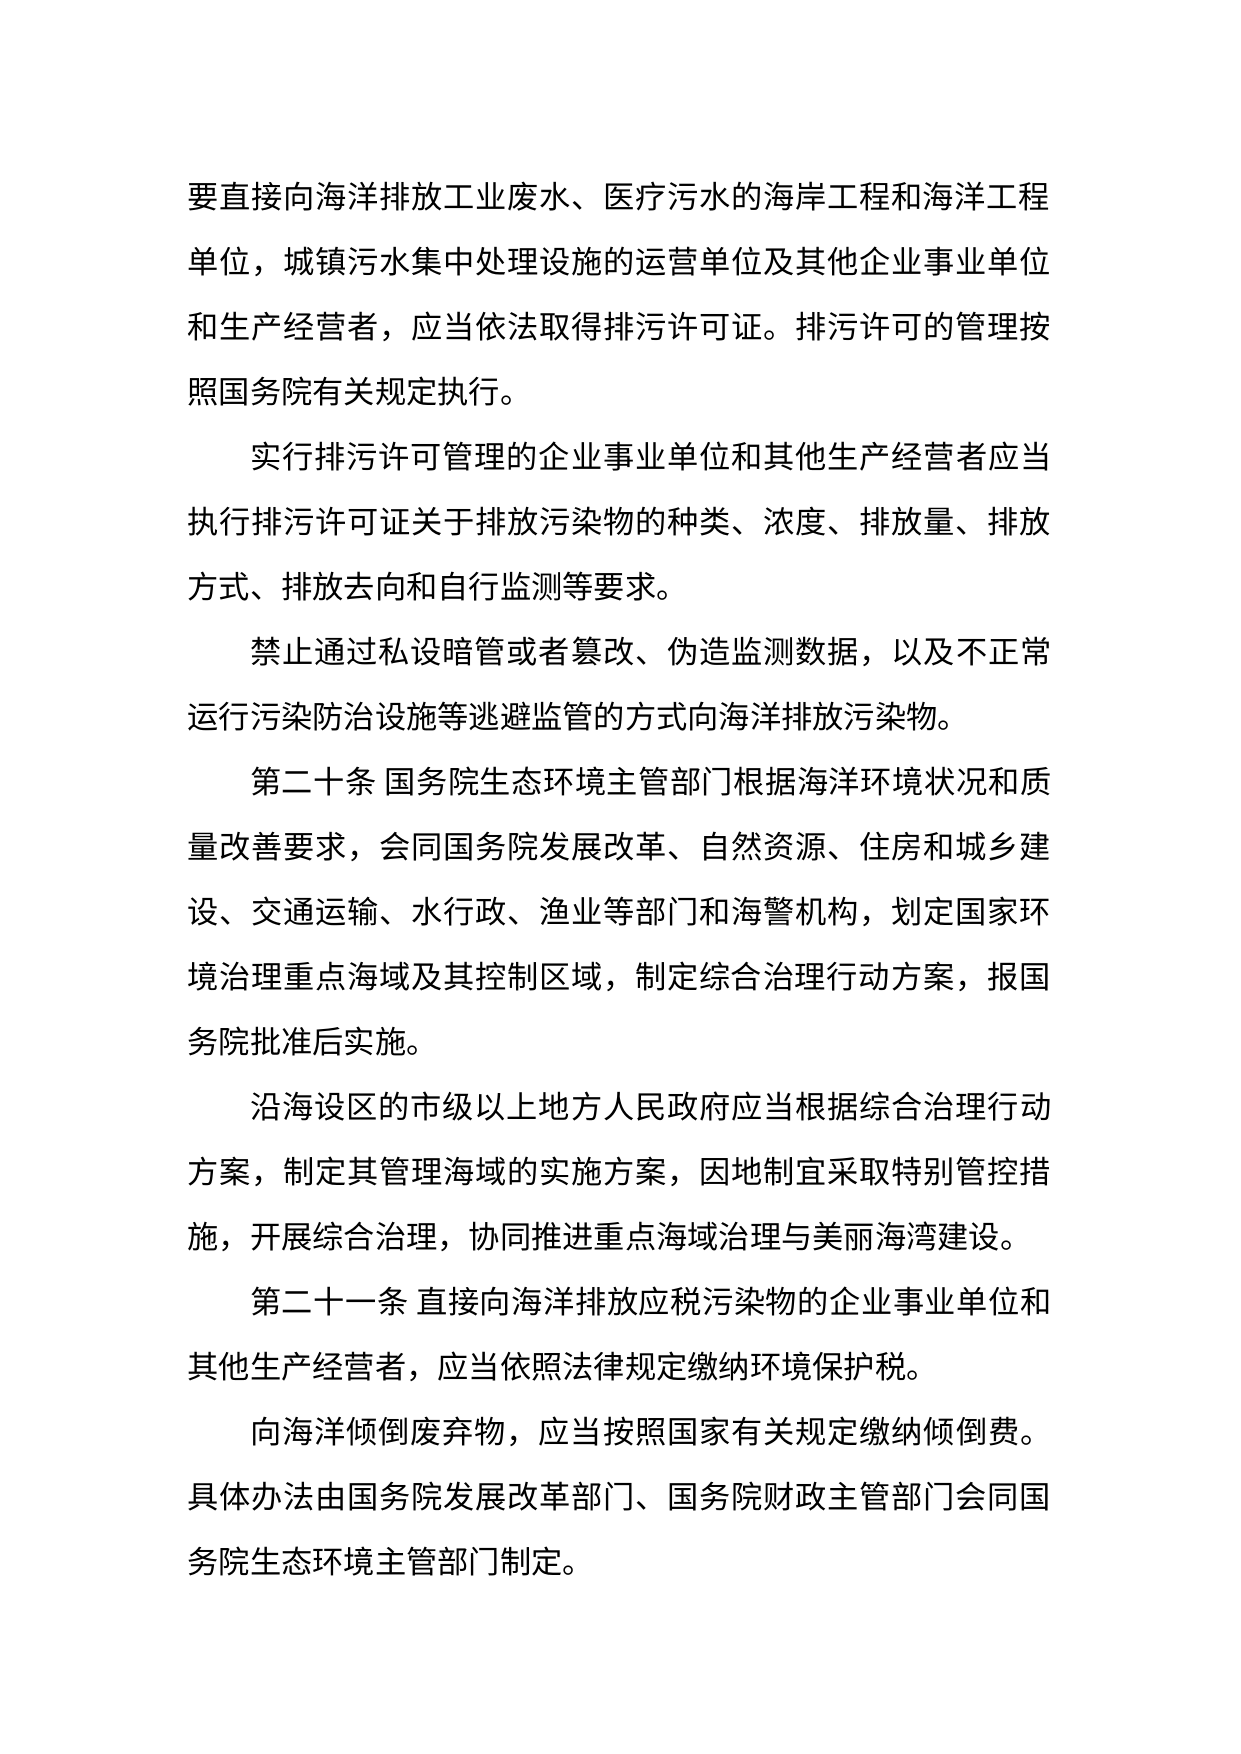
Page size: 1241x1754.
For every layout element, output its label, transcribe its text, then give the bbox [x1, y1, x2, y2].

text 第二十一条 直接向海洋排放应税污染物的企业事业单位和其他生产经营者，应当依照法律规定缴纳环境保护税。 [187, 1267, 1053, 1397]
text 沿海设区的市级以上地方人民政府应当根据综合治理行动方案，制定其管理海域的实施方案，因地制宜采取特别管控措施，开展综合治理，协同推进重点海域治理与美丽海湾建设。 [187, 1072, 1053, 1267]
text 第二十条 国务院生态环境主管部门根据海洋环境状况和质量改善要求，会同国务院发展改革、自然资源、住房和城乡建设、交通运输、水行政、渔业等部门和海警机构，划定国家环境治理重点海域及其控制区域，制定综合治理行动方案，报国务院批准后实施。 [187, 747, 1053, 1072]
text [187, 162, 1053, 422]
text 禁止通过私设暗管或者篡改、伪造监测数据，以及不正常运行污染防治设施等逃避监管的方式向海洋排放污染物。 [187, 617, 1053, 747]
text 实行排污许可管理的企业事业单位和其他生产经营者应当执行排污许可证关于排放污染物的种类、浓度、排放量、排放方式、排放去向和自行监测等要求。 [187, 422, 1053, 617]
text 向海洋倾倒废弃物，应当按照国家有关规定缴纳倾倒费。具体办法由国务院发展改革部门、国务院财政主管部门会同国务院生态环境主管部门制定。 [187, 1397, 1053, 1592]
